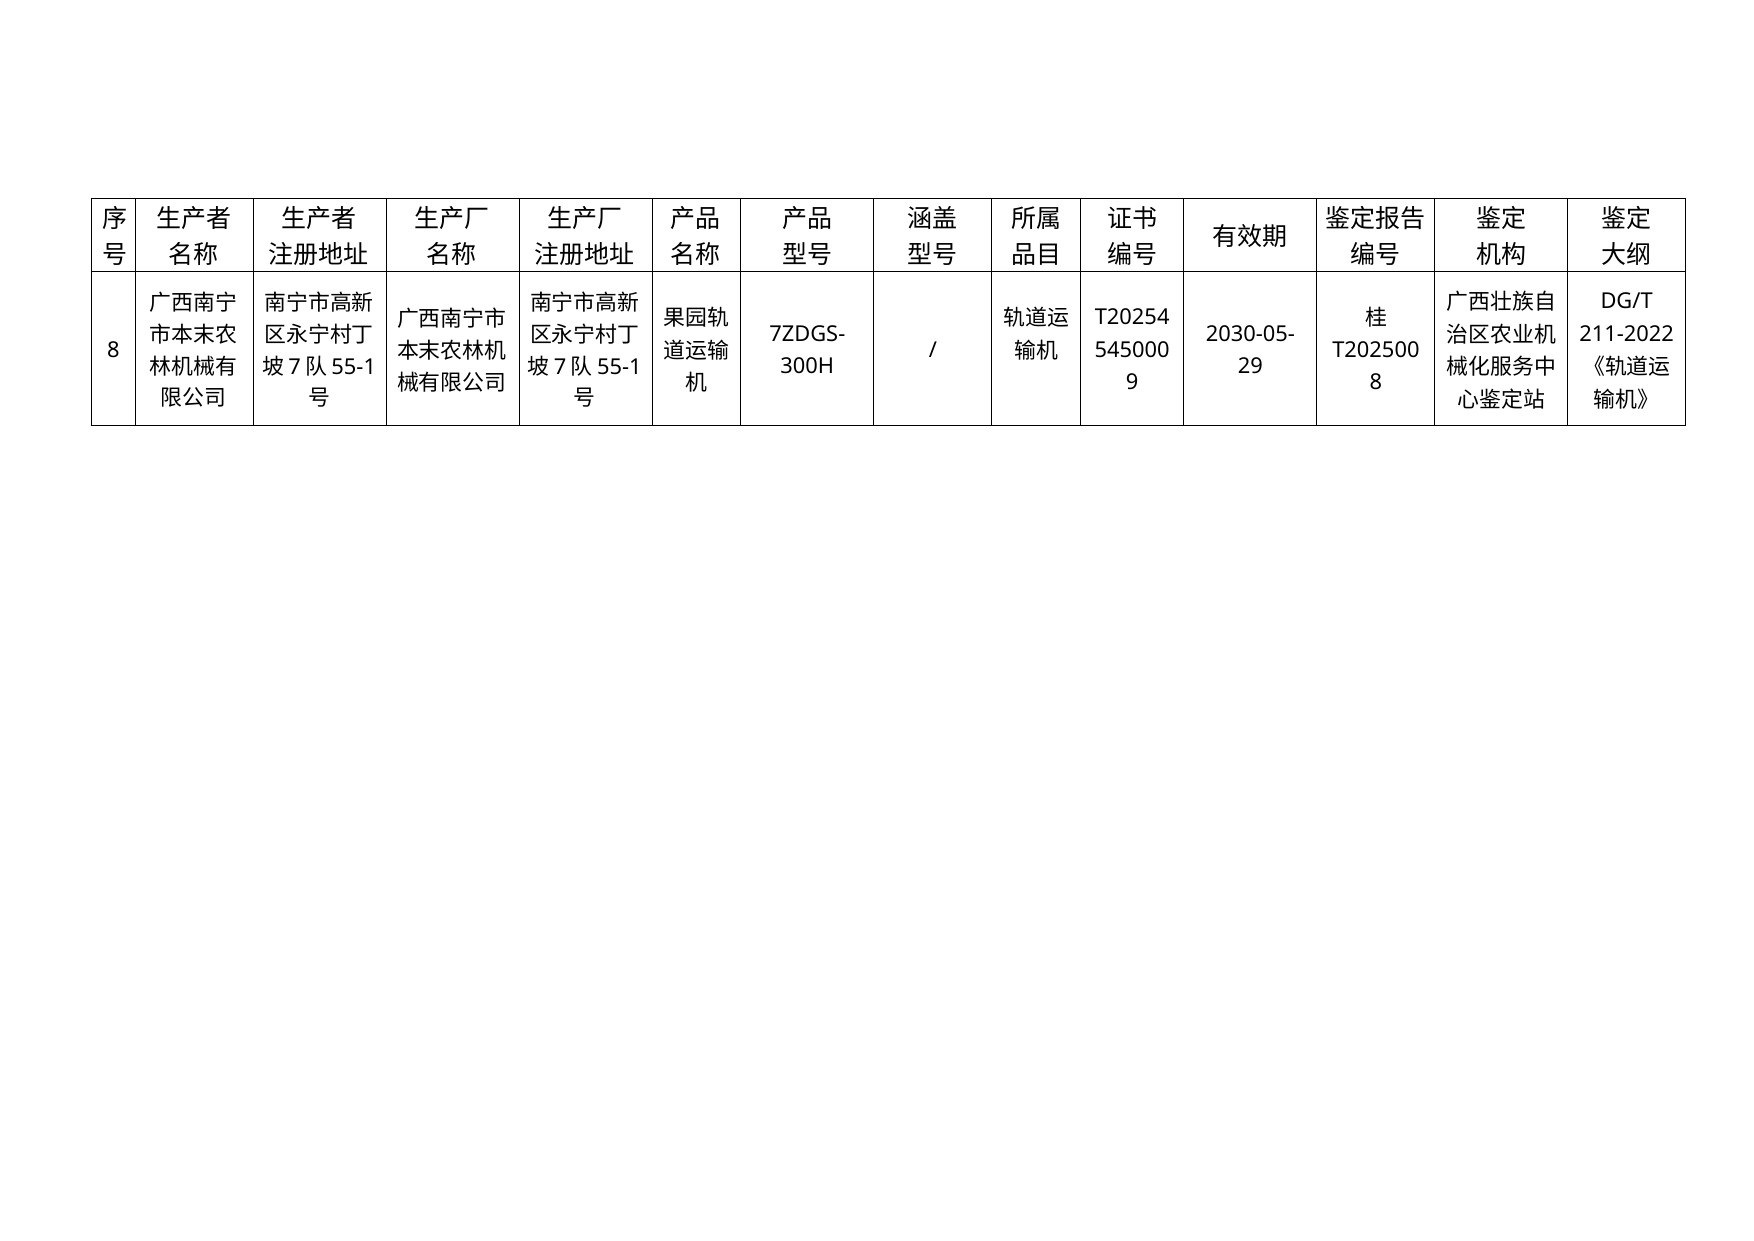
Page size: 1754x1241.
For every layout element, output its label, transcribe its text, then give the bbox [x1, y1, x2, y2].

table_header 证书 编号 [1081, 199, 1183, 271]
table_cell 轨道运输机 [992, 272, 1080, 425]
table_header 鉴定报告编号 [1317, 199, 1434, 271]
table_cell 桂T2025008 [1317, 272, 1434, 425]
table_header 生产者 注册地址 [254, 199, 386, 271]
table_cell 8 [92, 272, 135, 425]
table_cell 广西壮族自治区农业机械化服务中心鉴定站 [1435, 272, 1567, 425]
table_cell 广西南宁市本末农林机械有限公司 [387, 272, 519, 425]
table_header 鉴定 机构 [1435, 199, 1567, 271]
table_cell 果园轨道运输机 [653, 272, 740, 425]
table_header 鉴定 大纲 [1568, 199, 1685, 271]
table_header 涵盖 型号 [874, 199, 991, 271]
table_header 生产者 名称 [136, 199, 253, 271]
table_cell 南宁市高新区永宁村丁坡7队55-1号 [254, 272, 386, 425]
table_cell 南宁市高新区永宁村丁坡7队55-1号 [520, 272, 652, 425]
table_cell 2030-05-29 [1184, 272, 1316, 425]
table_header 生产厂 名称 [387, 199, 519, 271]
table_cell 广西南宁市本末农林机械有限公司 [136, 272, 253, 425]
table_header 产品 名称 [653, 199, 740, 271]
table_cell DG/T 211-2022 《轨道运输机》 [1568, 272, 1685, 425]
table_cell T202545450009 [1081, 272, 1183, 425]
table_cell 7ZDGS-300H [741, 272, 873, 425]
table_header 所属品目 [992, 199, 1080, 271]
table_header 生产厂 注册地址 [520, 199, 652, 271]
table_cell / [874, 272, 991, 425]
table_header 产品 型号 [741, 199, 873, 271]
table_header 序号 [92, 199, 135, 271]
table_header 有效期 [1184, 199, 1316, 271]
